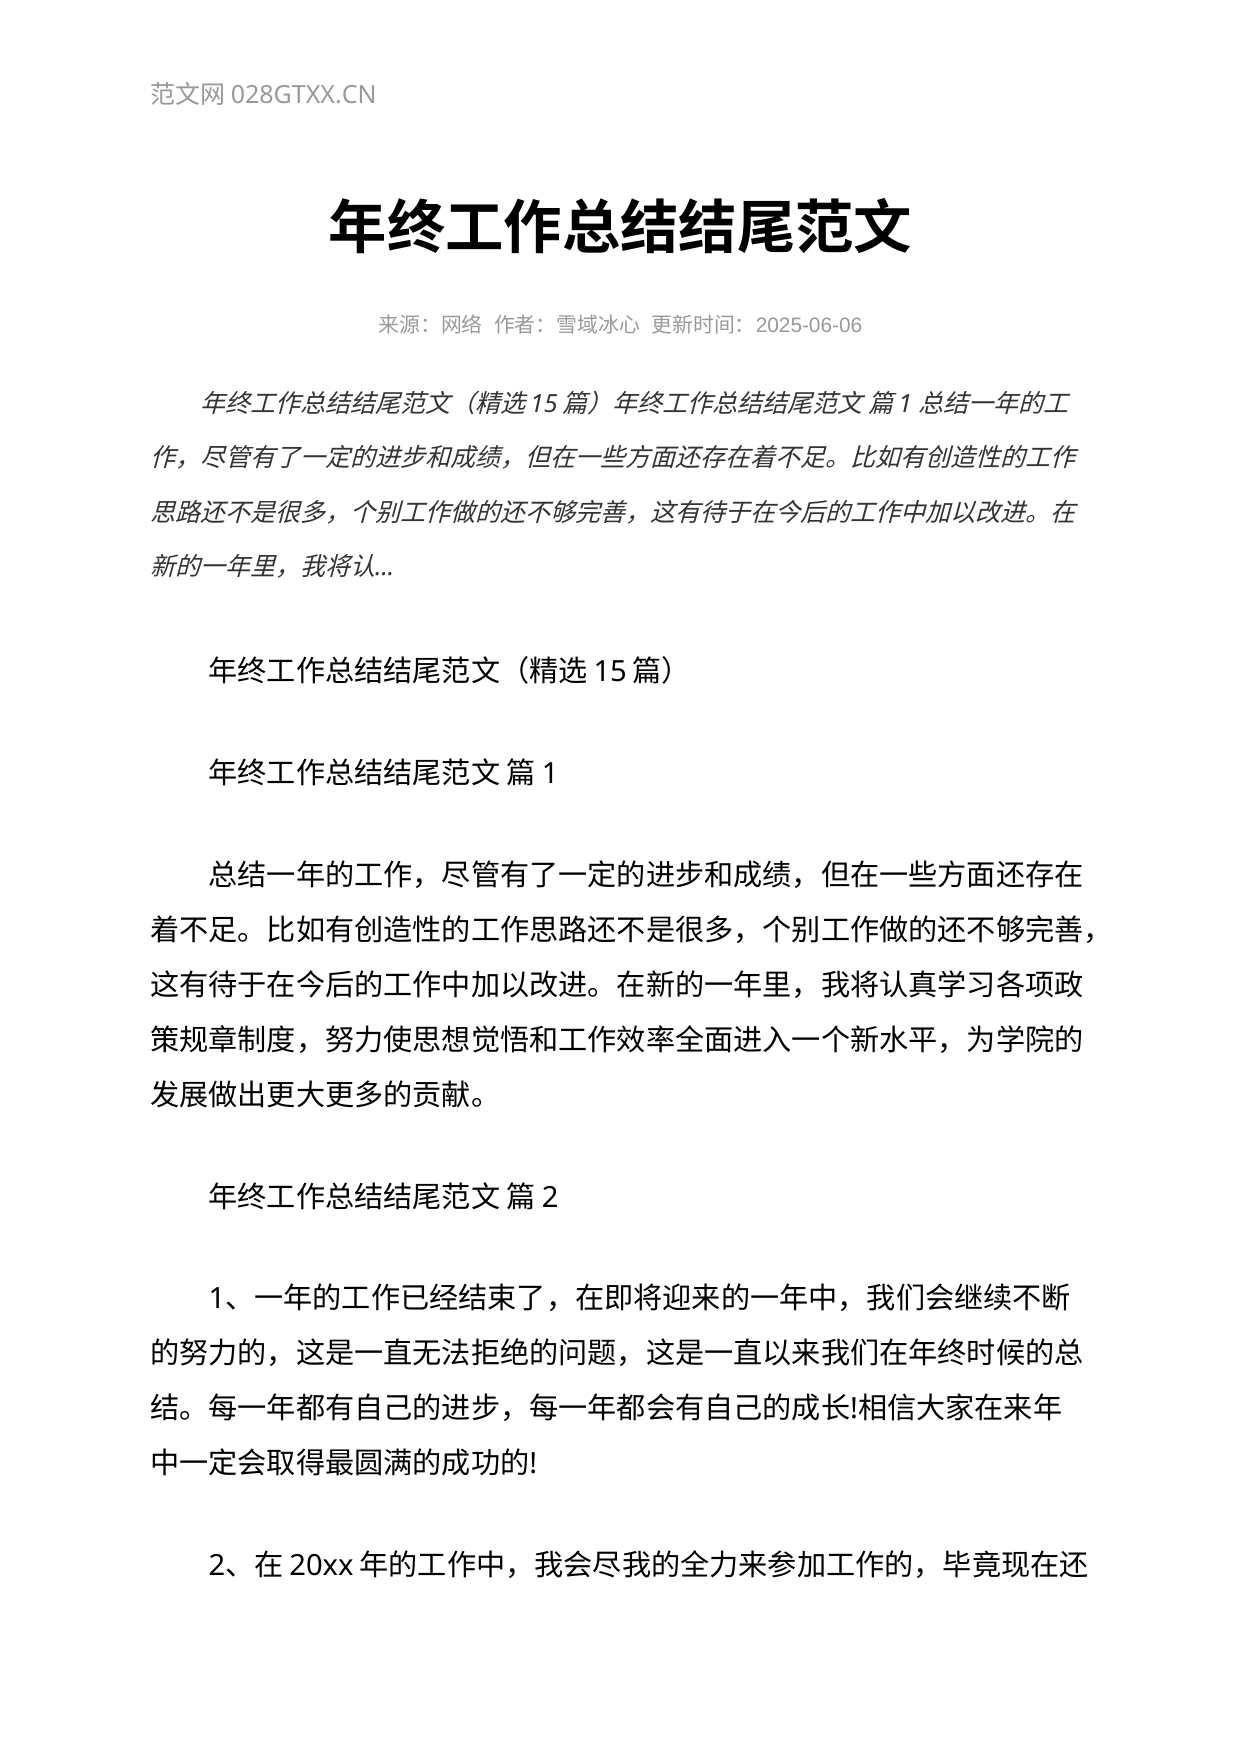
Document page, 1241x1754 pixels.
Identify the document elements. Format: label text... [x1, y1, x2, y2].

text 年终工作总结结尾范文 篇2 [150, 1173, 1090, 1216]
text 总结一年的工作，尽管有了一定的进步和成绩，但在一些方面还存在着不足。比如有创造性的工作思路还不是很多，个别工作做的还不够完善，这有待于在今后的工作中加以改进。在新的一年里，我将认真学习各项政策规章制度，努力使思想觉悟和工作效率全面进入一个新水平，为学院的发展做出更大更多的贡献。 [150, 852, 1090, 1114]
subtitle 年终工作总结结尾范文 [150, 181, 1090, 266]
text 年终工作总结结尾范文（精选15篇） [150, 648, 1090, 690]
text 1、一年的工作已经结束了，在即将迎来的一年中，我们会继续不断的努力的，这是一直无法拒绝的问题，这是一直以来我们在年终时候的总结。每一年都有自己的进步，每一年都会有自己的成长!相信大家在来年中一定会取得最圆满的成功的! [150, 1275, 1090, 1482]
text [150, 1542, 1090, 1584]
text 来源：网络 作者：雪域冰心 更新时间：2025-06-06 [150, 313, 1090, 337]
text 年终工作总结结尾范文（精选15篇）年终工作总结结尾范文 篇1 总结一年的工作，尽管有了一定的进步和成绩，但在一些方面还存在着不足。比如有创造性的工作思路还不是很多，个别工作做的还不够完善，这有待于在今后的工作中加以改进。在新的一年里，我将认... [150, 383, 1090, 583]
text 年终工作总结结尾范文 篇1 [150, 750, 1090, 792]
